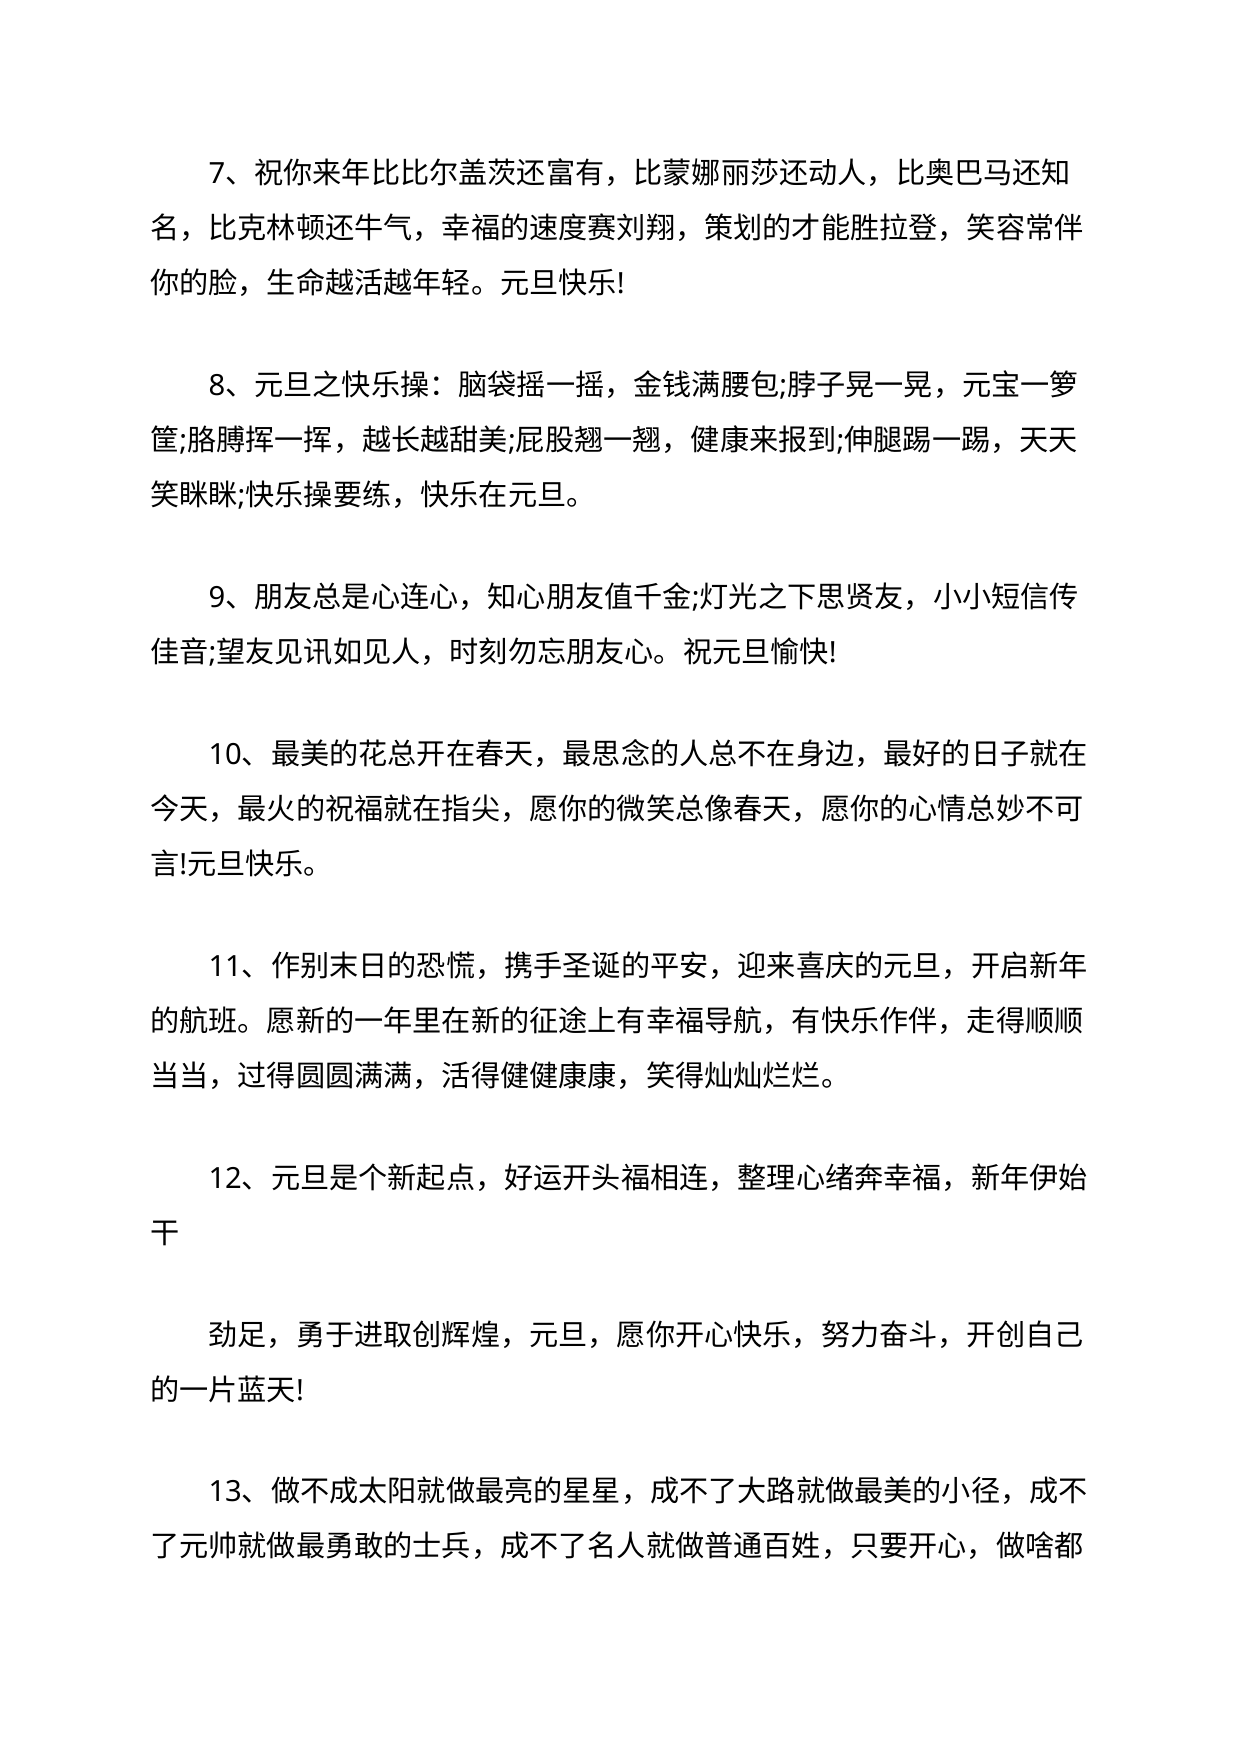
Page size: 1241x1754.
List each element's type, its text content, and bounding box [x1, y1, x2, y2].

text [150, 1468, 1090, 1565]
text 11、作别末日的恐慌，携手圣诞的平安，迎来喜庆的元旦，开启新年的航班。愿新的一年里在新的征途上有幸福导航，有快乐作伴，走得顺顺当当，过得圆圆满满，活得健健康康，笑得灿灿烂烂。 [150, 943, 1090, 1095]
text 8、元旦之快乐操：脑袋摇一摇，金钱满腰包;脖子晃一晃，元宝一箩筐;胳膊挥一挥，越长越甜美;屁股翘一翘，健康来报到;伸腿踢一踢，天天笑眯眯;快乐操要练，快乐在元旦。 [150, 362, 1090, 514]
text 10、最美的花总开在春天，最思念的人总不在身边，最好的日子就在今天，最火的祝福就在指尖，愿你的微笑总像春天，愿你的心情总妙不可言!元旦快乐。 [150, 731, 1090, 883]
text 劲足，勇于进取创辉煌，元旦，愿你开心快乐，努力奋斗，开创自己的一片蓝天! [150, 1311, 1090, 1408]
text 9、朋友总是心连心，知心朋友值千金;灯光之下思贤友，小小短信传佳音;望友见讯如见人，时刻勿忘朋友心。祝元旦愉快! [150, 574, 1090, 671]
text 12、元旦是个新起点，好运开头福相连，整理心绪奔幸福，新年伊始干 [150, 1154, 1090, 1252]
text 7、祝你来年比比尔盖茨还富有，比蒙娜丽莎还动人，比奥巴马还知名，比克林顿还牛气，幸福的速度赛刘翔，策划的才能胜拉登，笑容常伴你的脸，生命越活越年轻。元旦快乐! [150, 150, 1090, 302]
